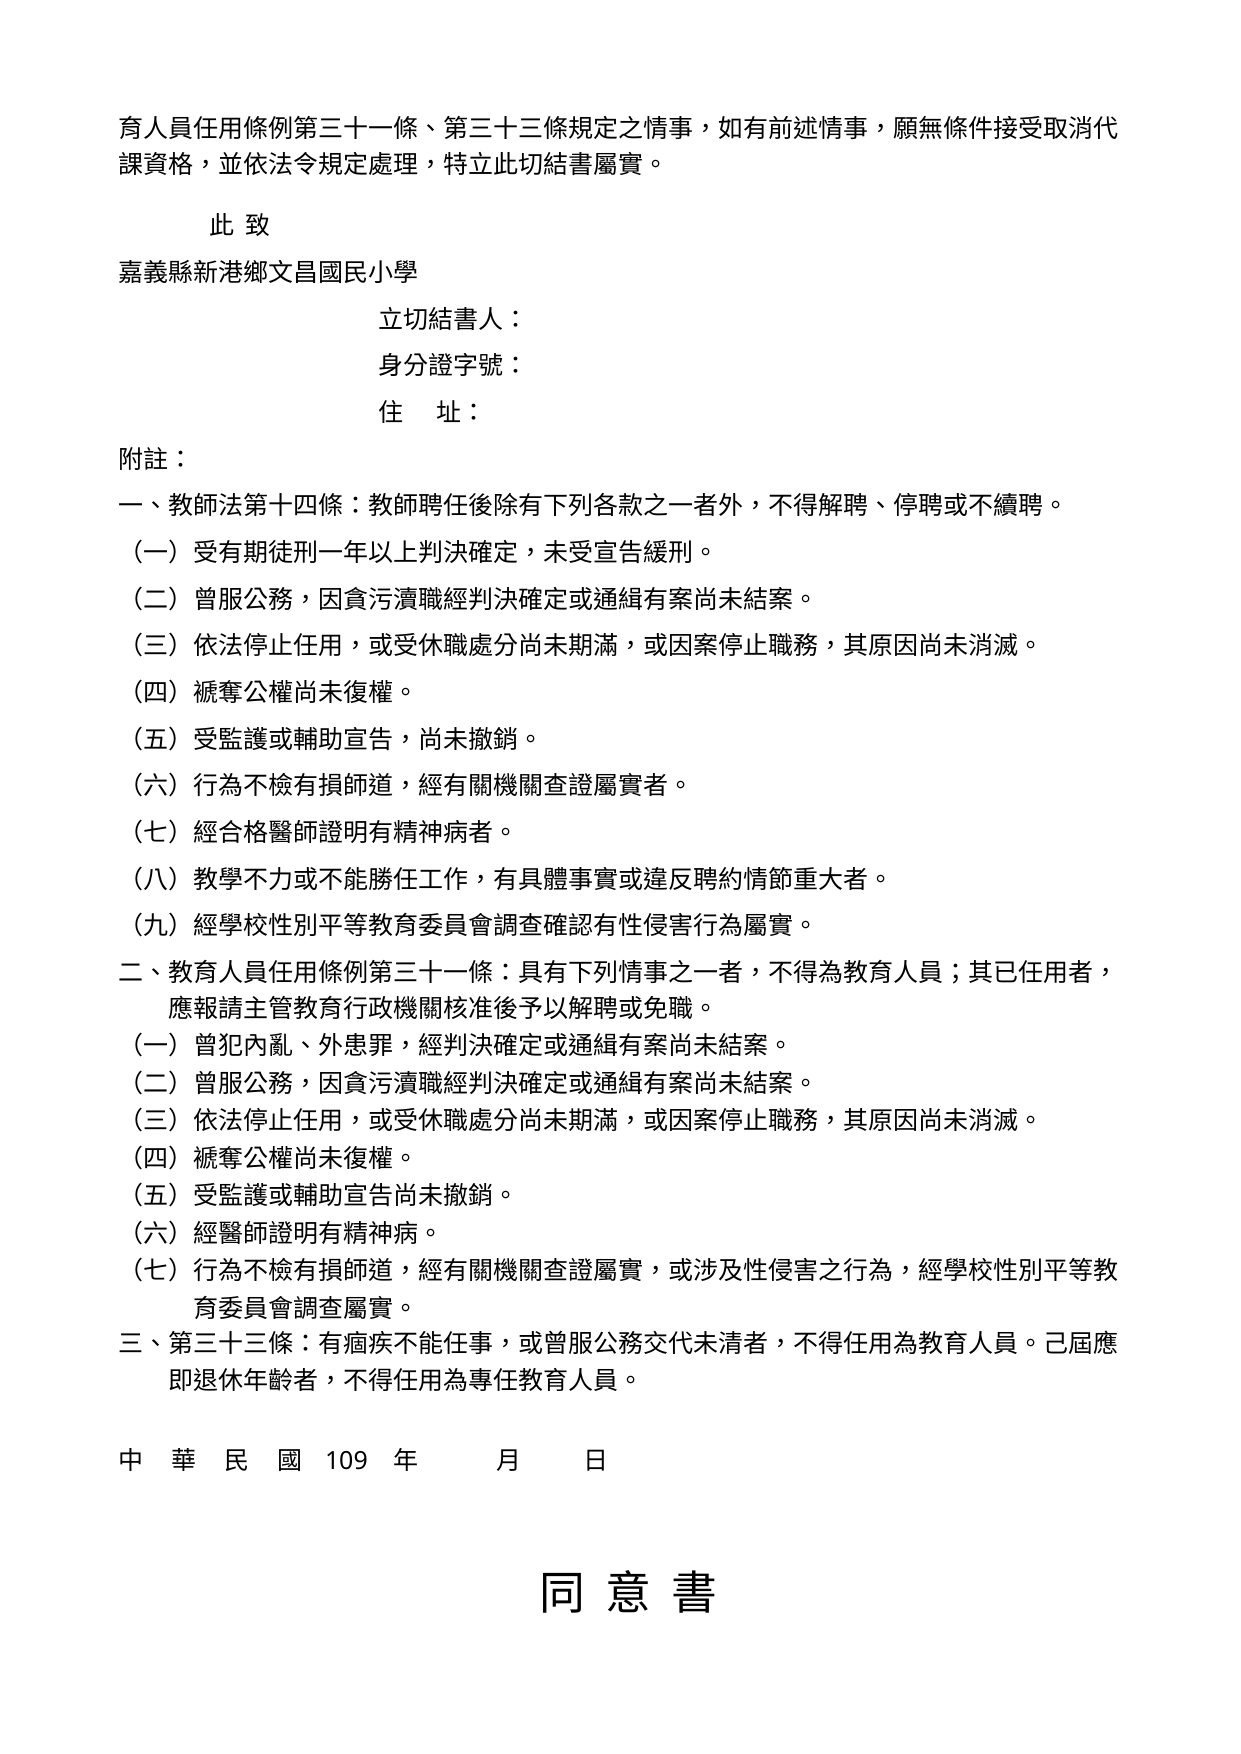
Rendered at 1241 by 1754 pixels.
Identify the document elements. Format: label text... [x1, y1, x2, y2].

text 身分證字號： [118, 346, 1122, 382]
text （六）經醫師證明有精神病。 [118, 1212, 1122, 1250]
text 一、教師法第十四條：教師聘任後除有下列各款之一者外，不得解聘、停聘或不續聘。 [118, 486, 1122, 522]
text 中 華 民 國 109 年 月 日 [118, 1439, 1138, 1477]
text （三）依法停止任用，或受休職處分尚未期滿，或因案停止職務，其原因尚未消滅。 [118, 1100, 1122, 1137]
text 嘉義縣新港鄉文昌國民小學 [118, 252, 1122, 289]
text （五）受監護或輔助宣告尚未撤銷。 [118, 1175, 1122, 1212]
text （九）經學校性別平等教育委員會調查確認有性侵害行為屬實。 [118, 906, 1122, 942]
text 二、教育人員任用條例第三十一條：具有下列情事之一者，不得為教育人員；其已任用者，應報請主管教育行政機關核准後予以解聘或免職。 [118, 952, 1122, 1025]
text 同 意 書 [118, 1552, 1138, 1627]
text 住 址： [118, 392, 1122, 429]
text （一）曾犯內亂、外患罪，經判決確定或通緝有案尚未結案。 [118, 1025, 1122, 1062]
text （五）受監護或輔助宣告，尚未撤銷。 [118, 719, 1122, 755]
text （六）行為不檢有損師道，經有關機關查證屬實者。 [118, 766, 1122, 802]
text （二）曾服公務，因貪污瀆職經判決確定或通緝有案尚未結案。 [118, 1062, 1122, 1100]
text 立切結書人： [118, 299, 1122, 335]
text （二）曾服公務，因貪污瀆職經判決確定或通緝有案尚未結案。 [118, 579, 1122, 615]
text （七）經合格醫師證明有精神病者。 [118, 812, 1122, 849]
text （八）教學不力或不能勝任工作，有具體事實或違反聘約情節重大者。 [118, 859, 1122, 895]
text 三、第三十三條：有痼疾不能任事，或曾服公務交代未清者，不得任用為教育人員。己屆應即退休年齡者，不得任用為專任教育人員。 [118, 1325, 1122, 1400]
text （七）行為不檢有損師道，經有關機關查證屬實，或涉及性侵害之行為，經學校性別平等教育委員會調查屬實。 [118, 1250, 1122, 1325]
text （一）受有期徒刑一年以上判決確定，未受宣告緩刑。 [118, 532, 1122, 569]
text （三）依法停止任用，或受休職處分尚未期滿，或因案停止職務，其原因尚未消滅。 [118, 626, 1122, 662]
text （四）褫奪公權尚未復權。 [118, 1137, 1122, 1175]
text 此 致 [118, 206, 1122, 242]
text （四）褫奪公權尚未復權。 [118, 672, 1122, 709]
text 附註： [118, 439, 1122, 475]
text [118, 108, 1122, 181]
